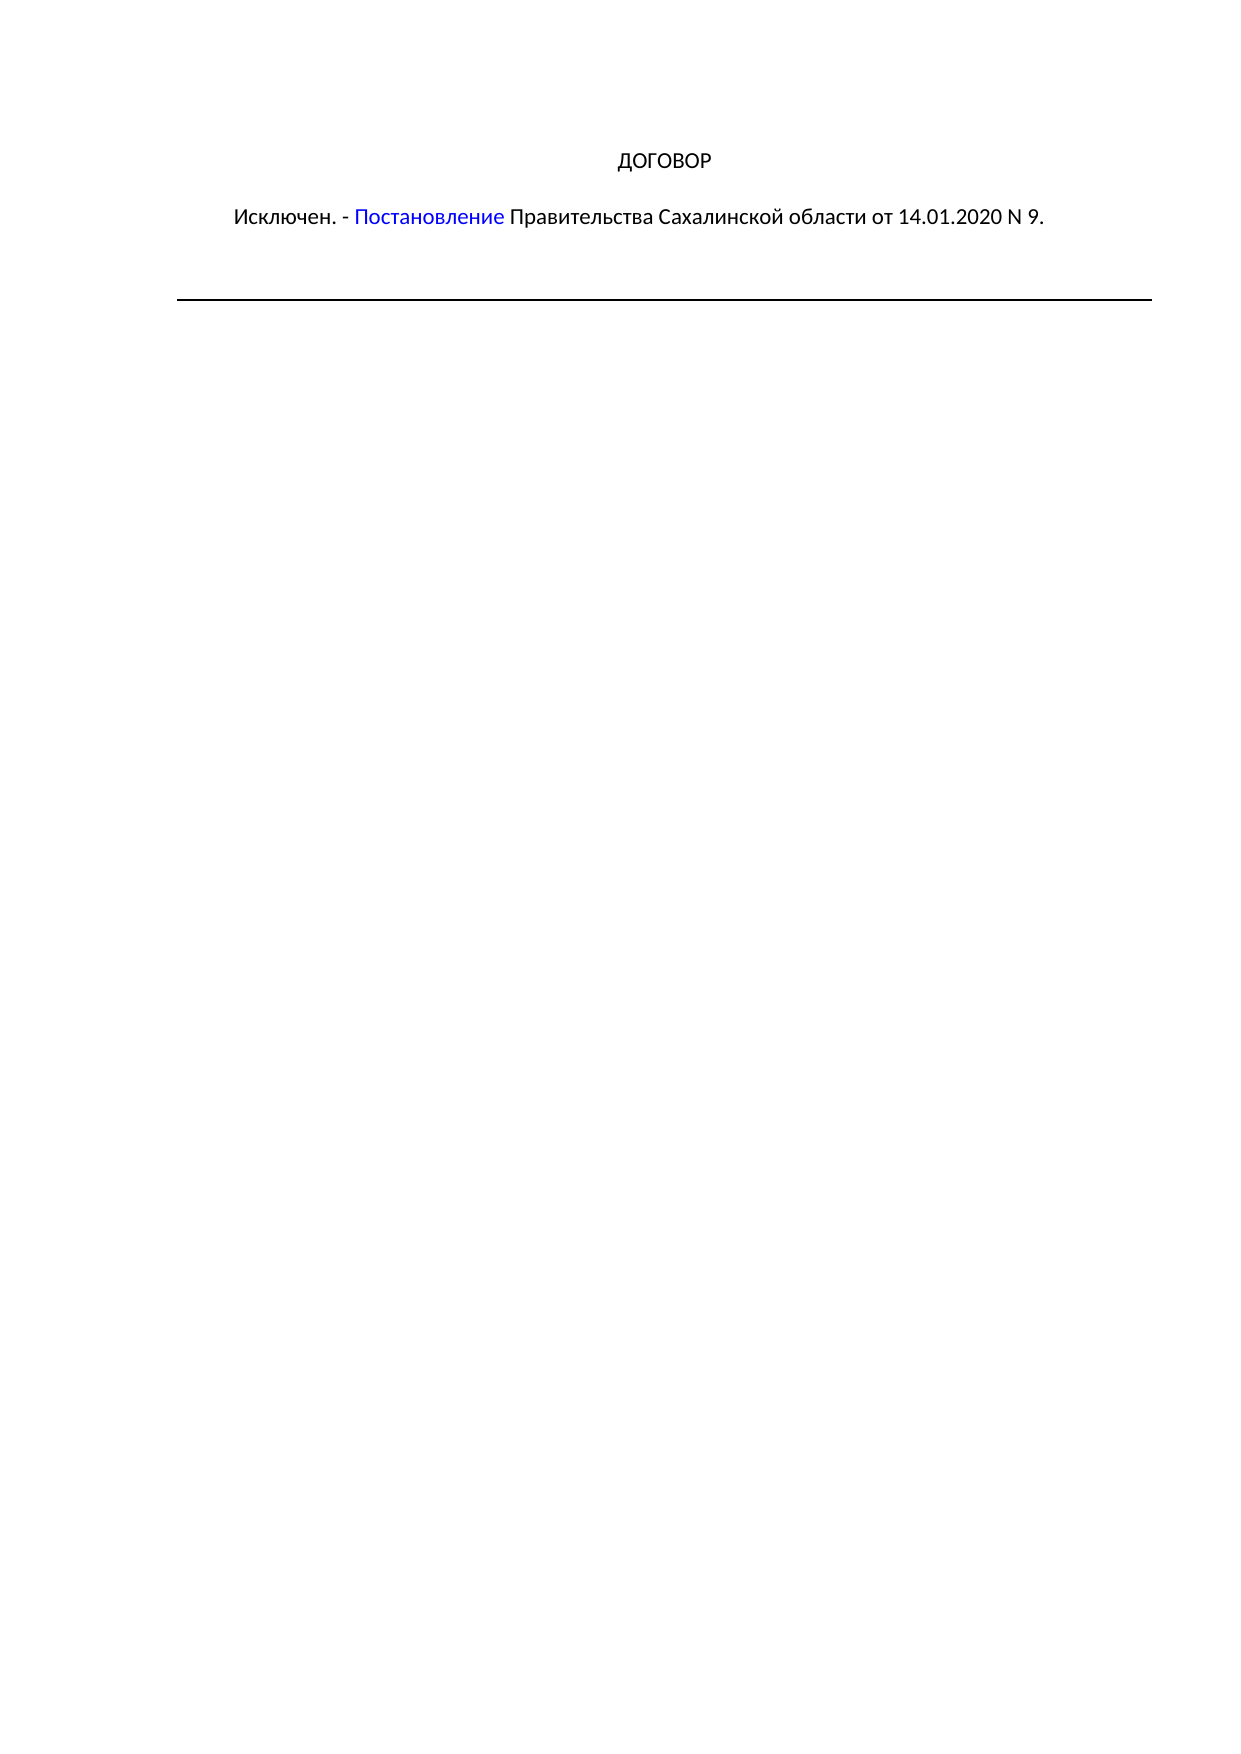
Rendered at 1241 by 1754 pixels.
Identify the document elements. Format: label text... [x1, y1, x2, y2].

text ДОГОВОР [177, 146, 1152, 174]
text Исключен. - Постановление Правительства Сахалинской области от 14.01.2020 N 9. [177, 202, 1152, 230]
